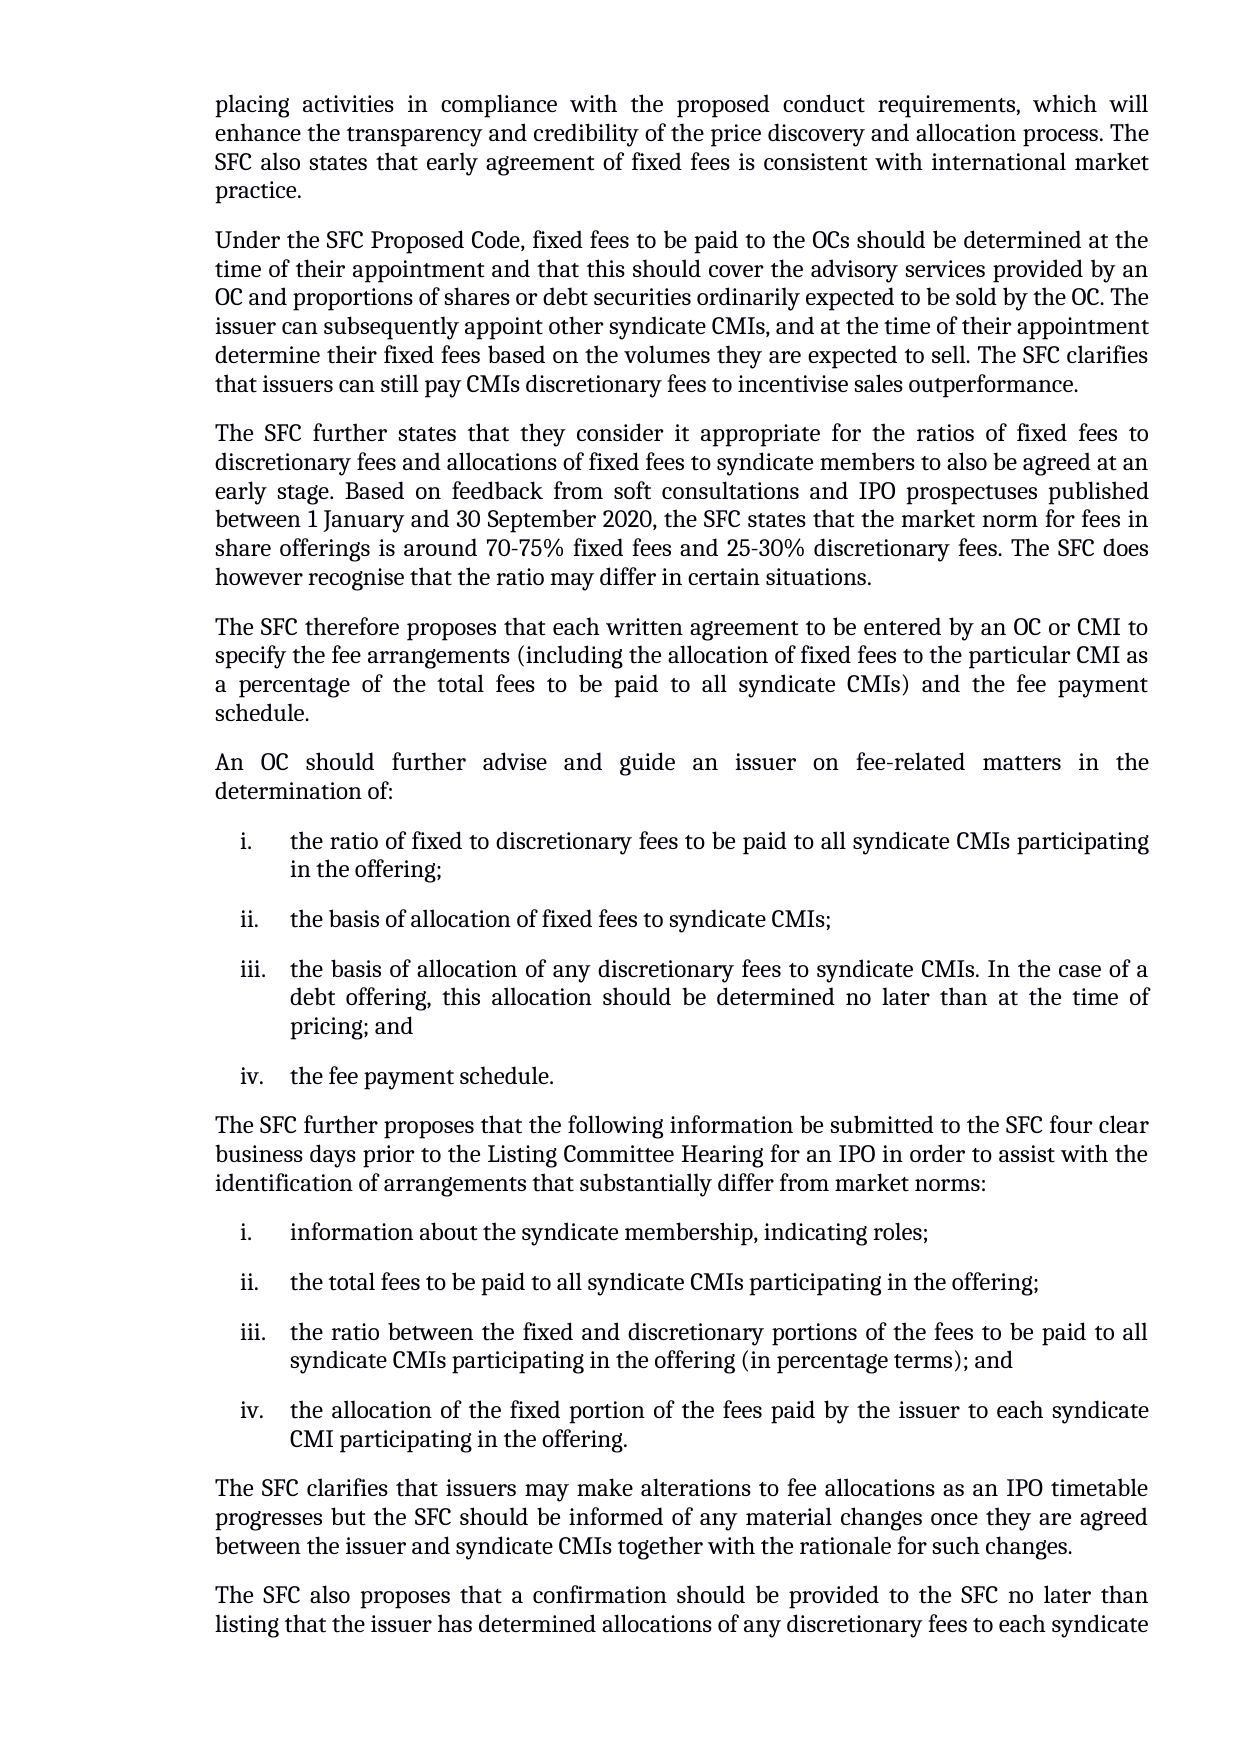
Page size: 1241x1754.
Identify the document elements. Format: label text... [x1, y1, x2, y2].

list the ratio between the fixed and discretionary portions of the fees to be paid to all syndicate CMIs participating in the offering (in percentage terms); and [240, 1317, 1150, 1375]
list The SFC therefore proposes that each written agreement to be entered by an OC or CMI to specify the fee arrangements (including the allocation of fixed fees to the particular CMI as a percentage of the total fees to be paid to all syndicate CMIs) and the fee payment schedule. [165, 612, 1150, 727]
list The SFC further proposes that the following information be submitted to the SFC four clear business days prior to the Listing Committee Hearing for an IPO in order to assist with the identification of arrangements that substantially differ from market norms: [165, 1111, 1150, 1197]
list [165, 90, 1150, 205]
list the basis of allocation of any discretionary fees to syndicate CMIs. In the case of a debt offering, this allocation should be determined no later than at the time of pricing; and [240, 954, 1150, 1041]
list information about the syndicate membership, indicating roles; [240, 1218, 1150, 1247]
list The SFC clarifies that issuers may make alterations to fee allocations as an IPO timetable progresses but the SFC should be informed of any material changes once they are agreed between the issuer and syndicate CMIs together with the rationale for such changes. [165, 1474, 1150, 1560]
list The SFC further states that they consider it appropriate for the ratios of fixed fees to discretionary fees and allocations of fixed fees to syndicate members to also be agreed at an early stage. Based on feedback from soft consultations and IPO prospectuses published between 1 January and 30 September 2020, the SFC states that the market norm for fees in share offerings is around 70-75% fixed fees and 25-30% discretionary fees. The SFC does however recognise that the ratio may differ in certain situations. [165, 419, 1150, 592]
list the fee payment schedule. [240, 1062, 1150, 1090]
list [165, 1581, 1150, 1639]
list Under the SFC Proposed Code, fixed fees to be paid to the OCs should be determined at the time of their appointment and that this should cover the advisory services provided by an OC and proportions of shares or debt securities ordinarily expected to be sold by the OC. The issuer can subsequently appoint other syndicate CMIs, and at the time of their appointment determine their fixed fees based on the volumes they are expected to sell. The SFC clarifies that issuers can still pay CMIs discretionary fees to incentivise sales outperformance. [165, 226, 1150, 398]
list the ratio of fixed to discretionary fees to be paid to all syndicate CMIs participating in the offering; [240, 827, 1150, 884]
list the allocation of the fixed portion of the fees paid by the issuer to each syndicate CMI participating in the offering. [240, 1396, 1150, 1453]
list the basis of allocation of fixed fees to syndicate CMIs; [240, 905, 1150, 934]
list An OC should further advise and guide an issuer on fee-related matters in the determination of: [165, 748, 1150, 806]
list the total fees to be paid to all syndicate CMIs participating in the offering; [240, 1268, 1150, 1297]
